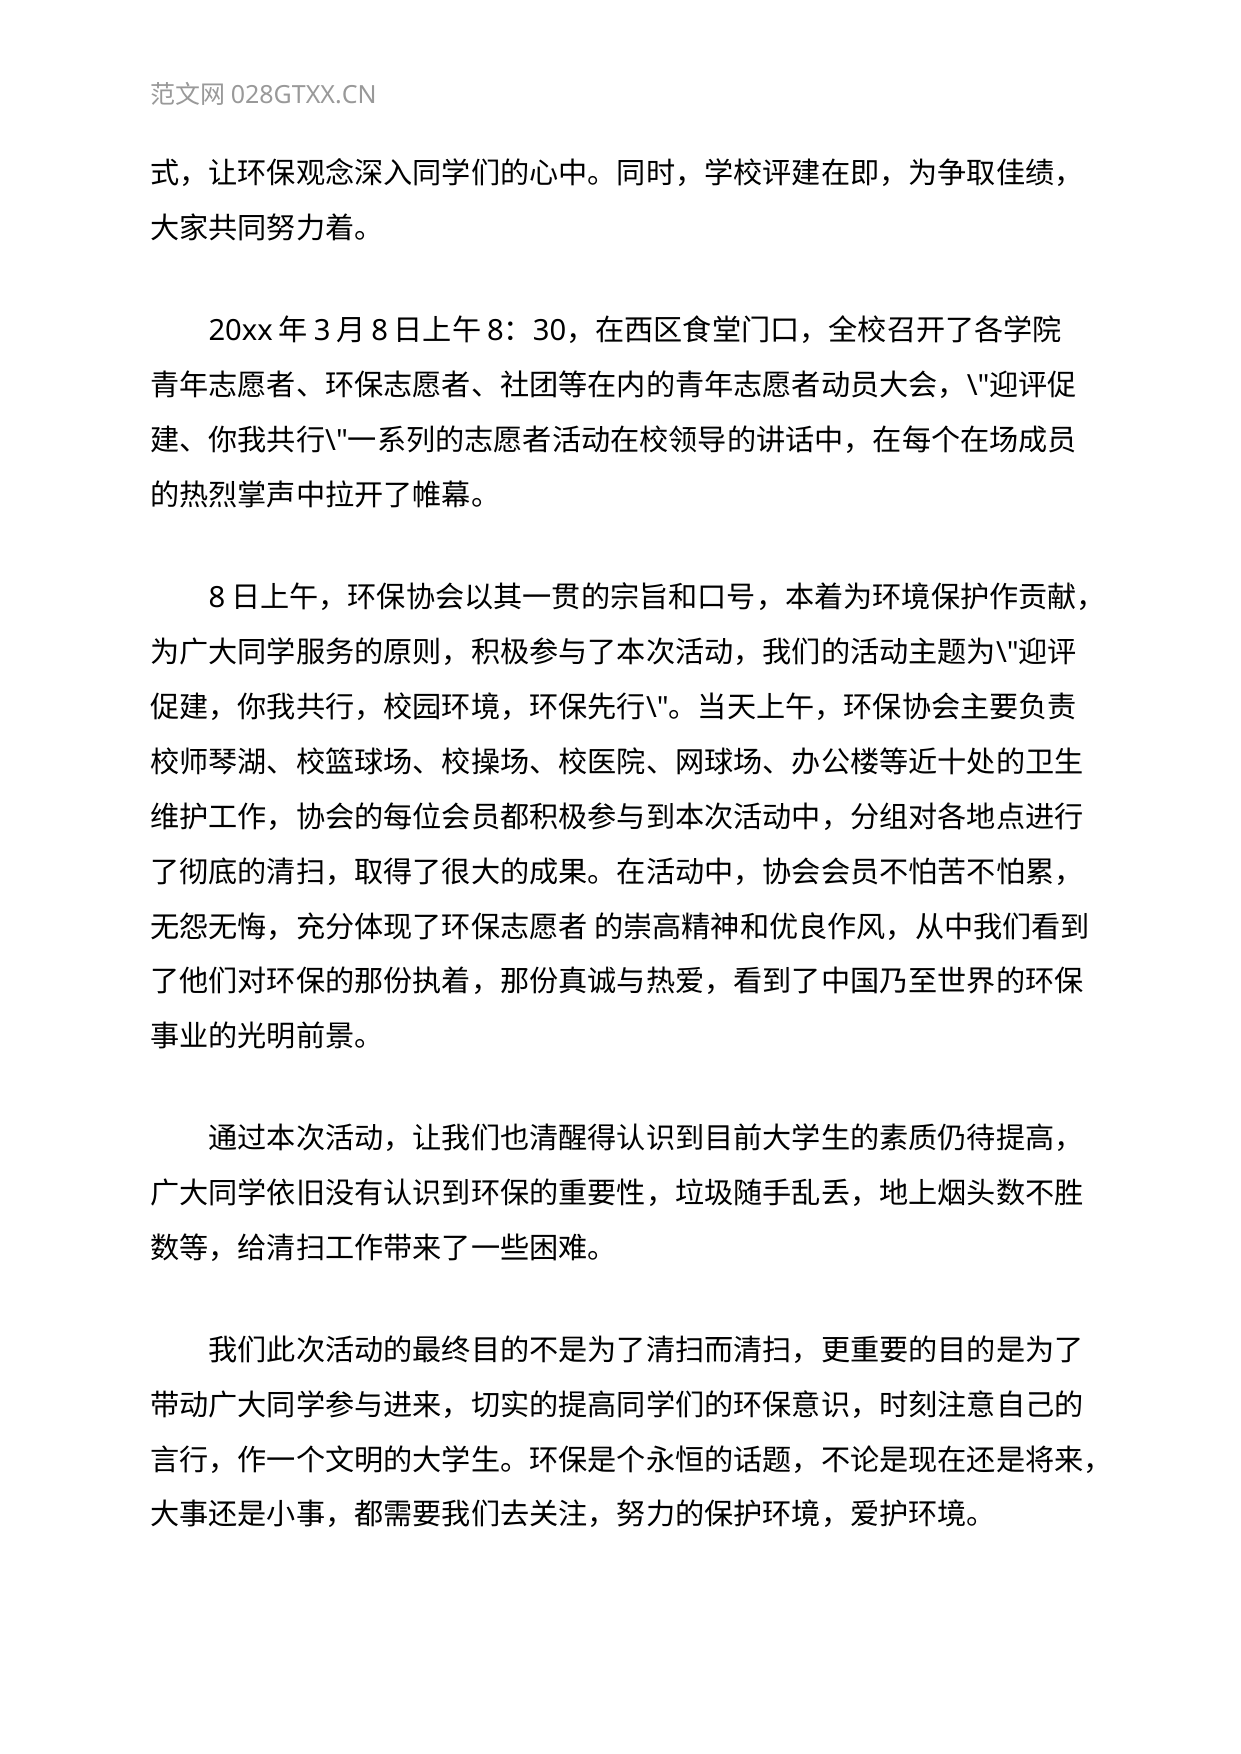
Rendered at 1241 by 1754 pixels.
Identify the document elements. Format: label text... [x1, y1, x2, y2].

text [150, 150, 1090, 247]
text 我们此次活动的最终目的不是为了清扫而清扫，更重要的目的是为了带动广大同学参与进来，切实的提高同学们的环保意识，时刻注意自己的言行，作一个文明的大学生。环保是个永恒的话题，不论是现在还是将来，大事还是小事，都需要我们去关注，努力的保护环境，爱护环境。 [150, 1326, 1090, 1533]
text 20xx年3月8日上午8：30，在西区食堂门口，全校召开了各学院青年志愿者、环保志愿者、社团等在内的青年志愿者动员大会，\"迎评促建、你我共行\"一系列的志愿者活动在校领导的讲话中，在每个在场成员的热烈掌声中拉开了帷幕。 [150, 307, 1090, 514]
text 8日上午，环保协会以其一贯的宗旨和口号，本着为环境保护作贡献，为广大同学服务的原则，积极参与了本次活动，我们的活动主题为\"迎评促建，你我共行，校园环境，环保先行\"。当天上午，环保协会主要负责校师琴湖、校篮球场、校操场、校医院、网球场、办公楼等近十处的卫生维护工作，协会的每位会员都积极参与到本次活动中，分组对各地点进行了彻底的清扫，取得了很大的成果。在活动中，协会会员不怕苦不怕累，无怨无悔，充分体现了环保志愿者 的崇高精神和优良作风，从中我们看到了他们对环保的那份执着，那份真诚与热爱，看到了中国乃至世界的环保事业的光明前景。 [150, 573, 1090, 1055]
text 通过本次活动，让我们也清醒得认识到目前大学生的素质仍待提高，广大同学依旧没有认识到环保的重要性，垃圾随手乱丢，地上烟头数不胜数等，给清扫工作带来了一些困难。 [150, 1115, 1090, 1267]
